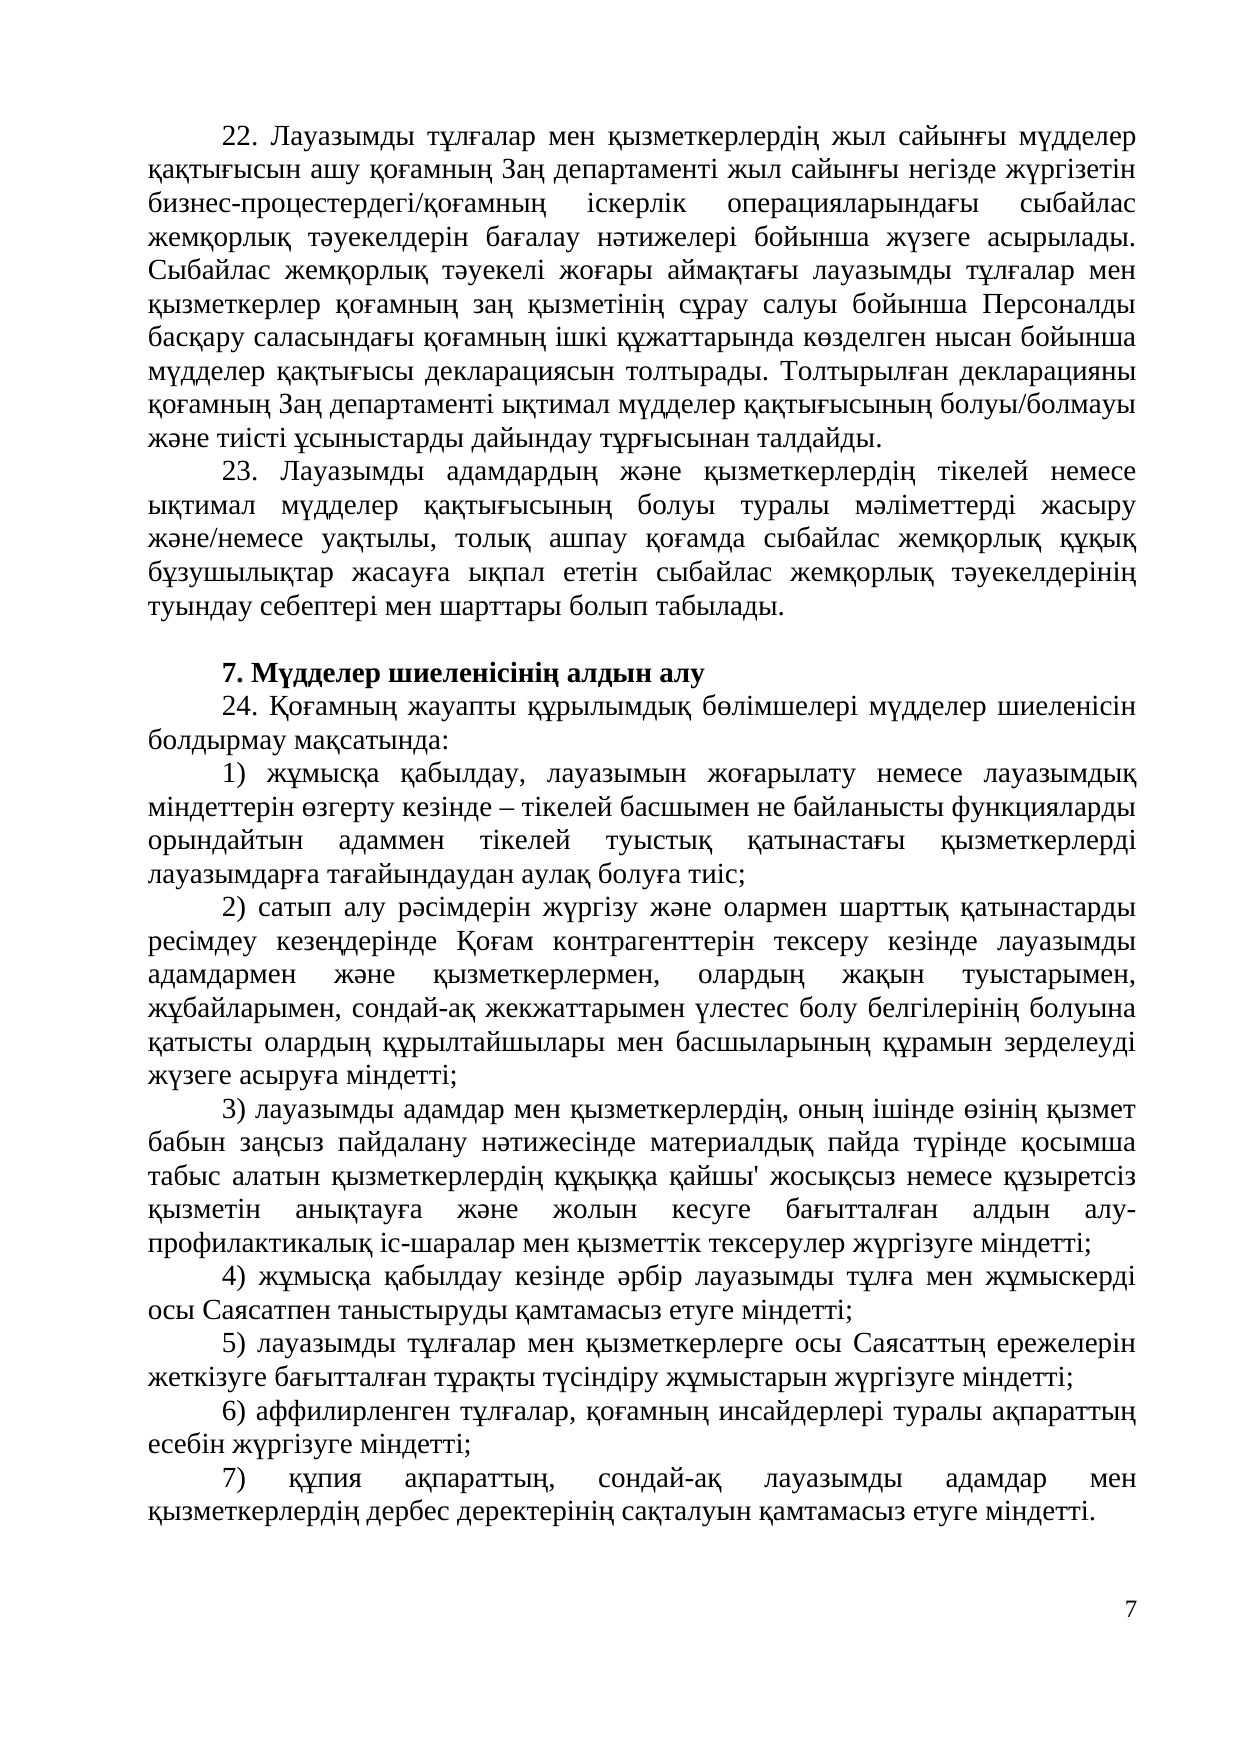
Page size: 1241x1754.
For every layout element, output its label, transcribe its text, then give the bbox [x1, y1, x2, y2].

text 22. Лауазымды тұлғалар мен қызметкерлердің жыл сайынғы мүдделер қақтығысын ашу қоғамның Заң департаменті жыл сайынғы негізде жүргізетін бизнес-процестердегі/қоғамның іскерлік операцияларындағы сыбайлас жемқорлық тәуекелдерін бағалау нәтижелері бойынша жүзеге асырылады. Сыбайлас жемқорлық тәуекелі жоғары аймақтағы лауазымды тұлғалар мен қызметкерлер қоғамның заң қызметінің сұрау салуы бойынша Персоналды басқару саласындағы қоғамның ішкі құжаттарында көзделген нысан бойынша мүдделер қақтығысы декларациясын толтырады. Толтырылған декларацияны қоғамның Заң департаменті ықтимал мүдделер қақтығысының болуы/болмауы және тиісті ұсыныстарды дайындау тұрғысынан талдайды. [148, 118, 1137, 453]
text 24. Қоғамның жауапты құрылымдық бөлімшелері мүдделер шиеленісін болдырмау мақсатында: [148, 688, 1137, 755]
text 3) лауазымды адамдар мен қызметкерлердің, оның ішінде өзінің қызмет бабын заңсыз пайдалану нәтижесінде материалдық пайда түрінде қосымша табыс алатын қызметкерлердің құқыққа қайшы' жосықсыз немесе құзыретсіз қызметін анықтауға және жолын кесуге бағытталған алдын алу-профилактикалық іс-шаралар мен қызметтік тексерулер жүргізуге міндетті; [148, 1091, 1137, 1258]
text 5) лауазымды тұлғалар мен қызметкерлерге осы Саясаттың ережелерін жеткізуге бағытталған тұрақты түсіндіру жұмыстарын жүргізуге міндетті; [148, 1326, 1137, 1393]
text 7. Мүдделер шиеленісінің алдын алу [148, 655, 1137, 688]
text 7) құпия ақпараттың, сондай-ақ лауазымды адамдар мен қызметкерлердің дербес деректерінің сақталуын қамтамасыз етуге міндетті. [148, 1460, 1137, 1527]
text 1) жұмысқа қабылдау, лауазымын жоғарылату немесе лауазымдық міндеттерін өзгерту кезінде – тікелей басшымен не байланысты функцияларды орындайтын адаммен тікелей туыстық қатынастағы қызметкерлерді лауазымдарға тағайындаудан аулақ болуға тиіс; [148, 755, 1137, 889]
text 23. Лауазымды адамдардың және қызметкерлердің тікелей немесе ықтимал мүдделер қақтығысының болуы туралы мәліметтерді жасыру және/немесе уақтылы, толық ашпау қоғамда сыбайлас жемқорлық құқық бұзушылықтар жасауға ықпал ететін сыбайлас жемқорлық тәуекелдерінің туындау себептері мен шарттары болып табылады. [148, 453, 1137, 621]
text 6) аффилирленген тұлғалар, қоғамның инсайдерлері туралы ақпараттың есебін жүргізуге міндетті; [148, 1393, 1137, 1460]
text 4) жұмысқа қабылдау кезінде әрбір лауазымды тұлға мен жұмыскерді осы Саясатпен таныстыруды қамтамасыз етуге міндетті; [148, 1258, 1137, 1326]
text 2) сатып алу рәсімдерін жүргізу және олармен шарттық қатынастарды ресімдеу кезеңдерінде Қоғам контрагенттерін тексеру кезінде лауазымды адамдармен және қызметкерлермен, олардың жақын туыстарымен, жұбайларымен, сондай-ақ жекжаттарымен үлестес болу белгілерінің болуына қатысты олардың құрылтайшылары мен басшыларының құрамын зерделеуді жүзеге асыруға міндетті; [148, 889, 1137, 1091]
